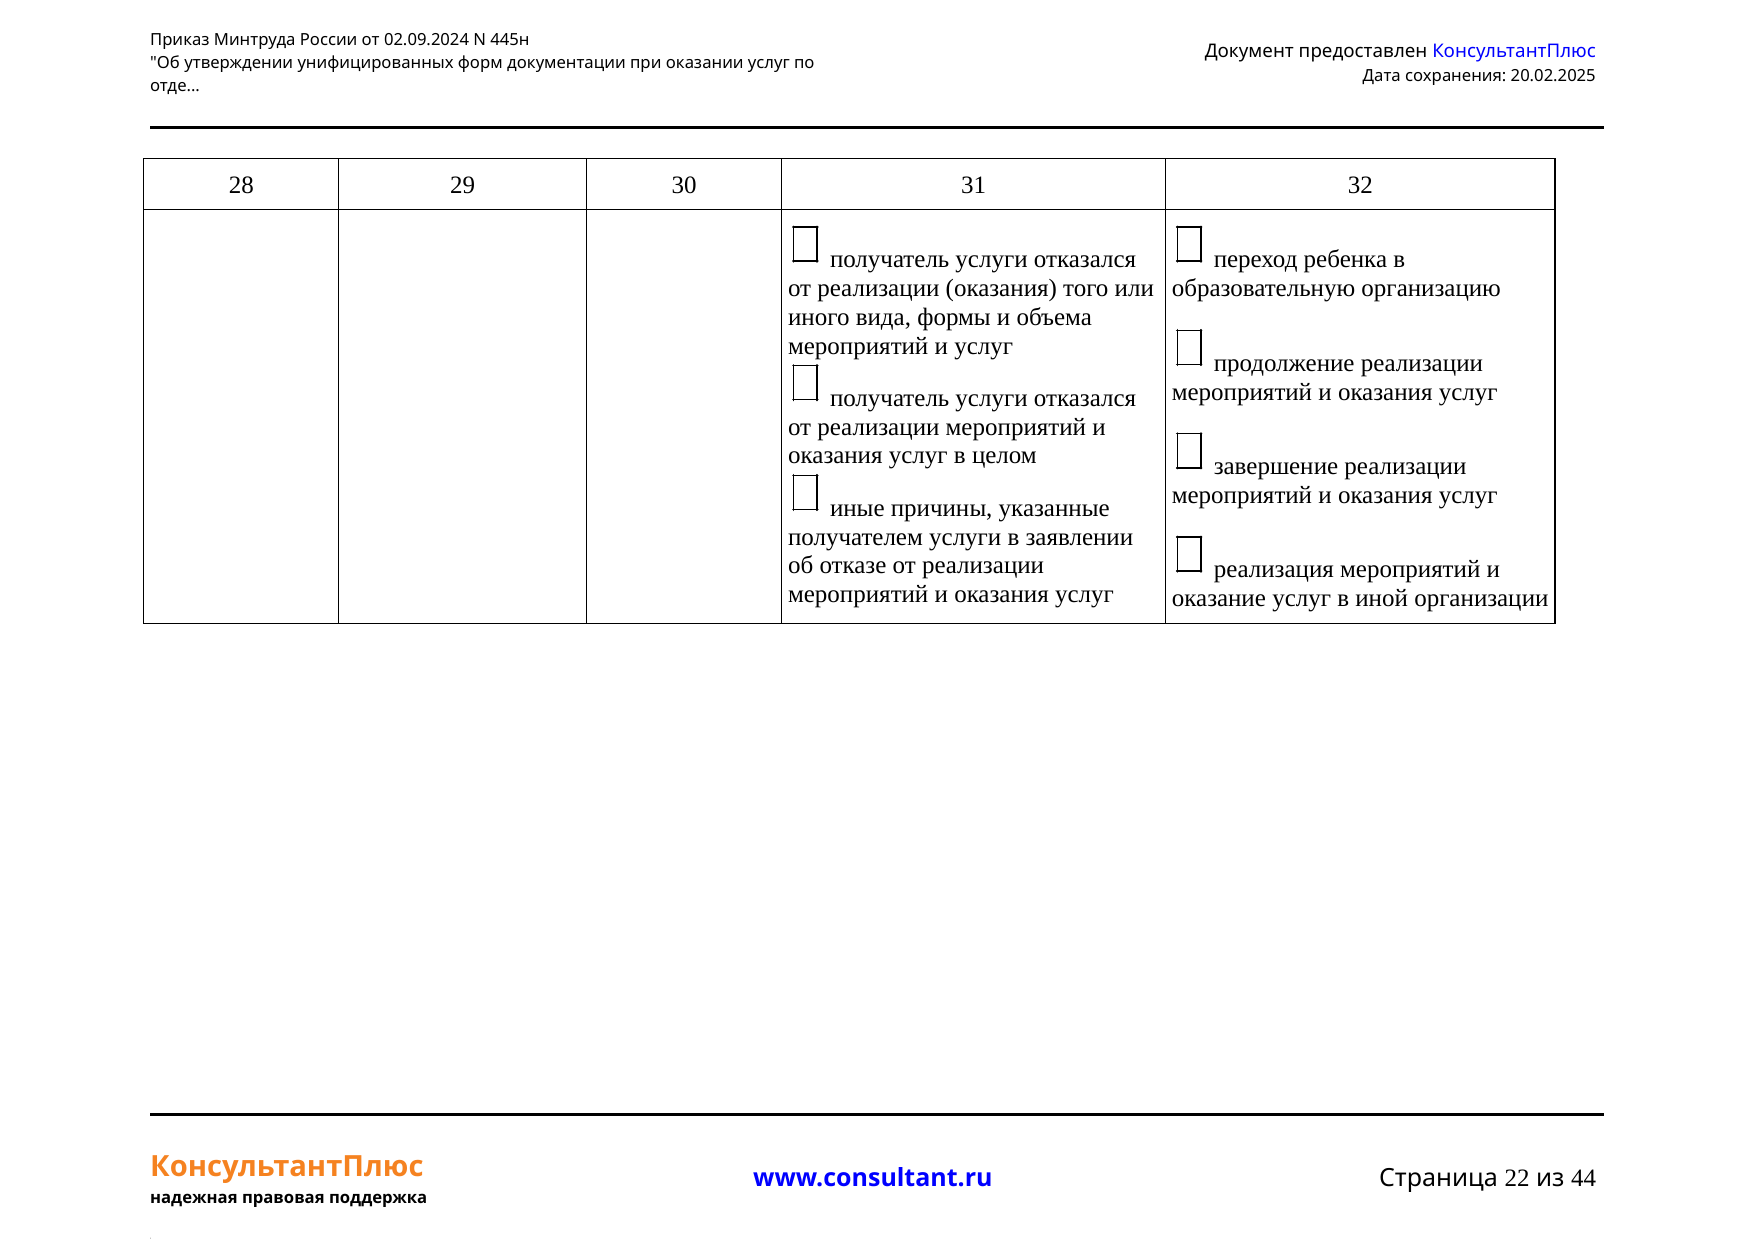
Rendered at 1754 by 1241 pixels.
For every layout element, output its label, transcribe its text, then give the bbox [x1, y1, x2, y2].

table_cell завершение реализации мероприятий и оказания услуг [1166, 416, 1554, 519]
table_cell 30 [587, 159, 781, 209]
table_cell переход ребенка в образовательную организацию [1166, 210, 1554, 313]
table_cell реализация мероприятий и оказание услуг в иной организации [1166, 519, 1554, 623]
table_cell 32 [1166, 159, 1554, 209]
table_cell 31 [782, 159, 1165, 209]
table_cell [339, 210, 586, 623]
table_cell 28 [144, 159, 338, 209]
table_cell получатель услуги отказался от реализации (оказания) того или иного вида, формы и объема мероприятий и услуг получатель услуги отказался от реализации мероприятий и оказания услуг в целом иные причины, указанные получателем услуги в заявлении об отказе от реализации мероприятий и оказания услуг [782, 210, 1165, 623]
table_cell продолжение реализации мероприятий и оказания услуг [1166, 313, 1554, 416]
table_cell [144, 210, 338, 623]
table_cell 29 [339, 159, 586, 209]
table_cell [587, 210, 781, 623]
